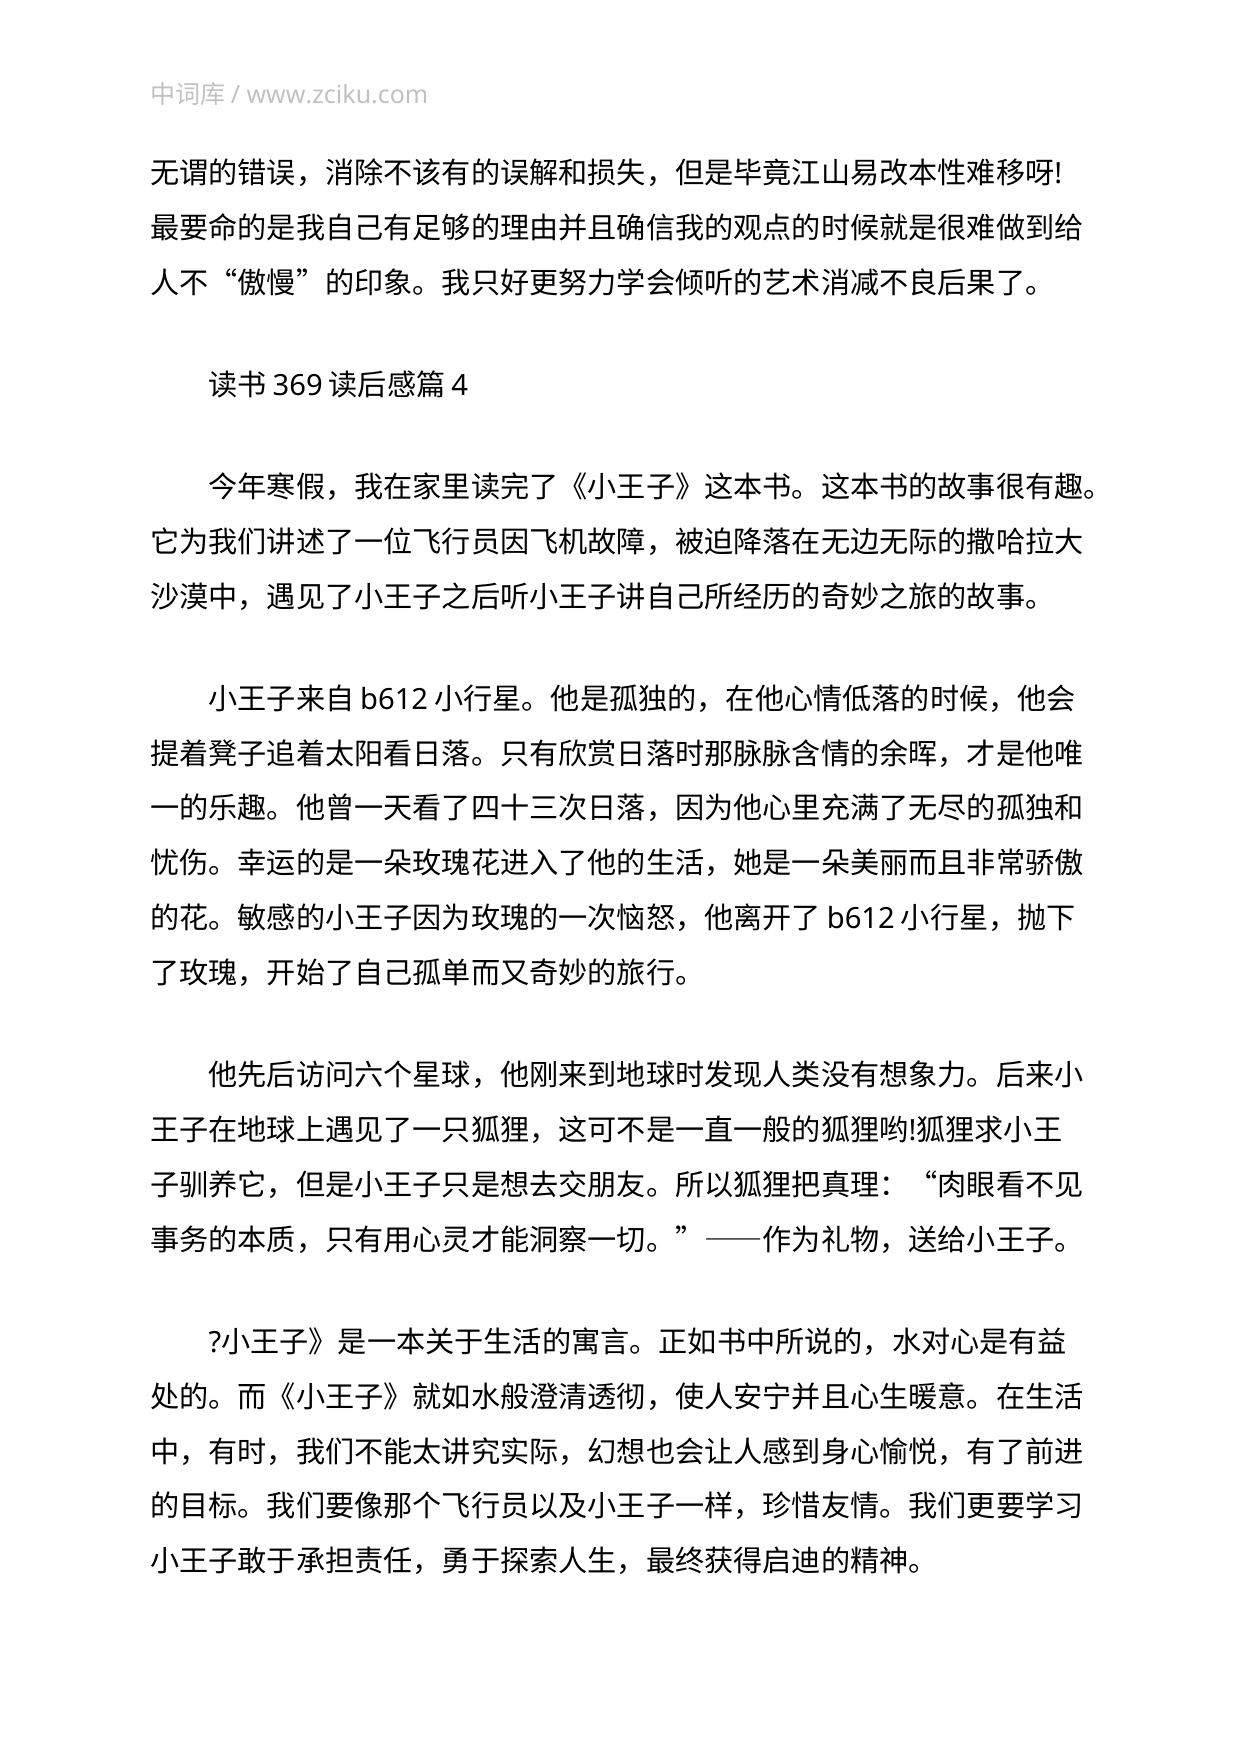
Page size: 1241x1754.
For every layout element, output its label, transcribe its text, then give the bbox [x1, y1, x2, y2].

text 今年寒假，我在家里读完了《小王子》这本书。这本书的故事很有趣。它为我们讲述了一位飞行员因飞机故障，被迫降落在无边无际的撒哈拉大沙漠中，遇见了小王子之后听小王子讲自己所经历的奇妙之旅的故事。 [150, 464, 1090, 616]
text 小王子来自b612小行星。他是孤独的，在他心情低落的时候，他会提着凳子追着太阳看日落。只有欣赏日落时那脉脉含情的余晖，才是他唯一的乐趣。他曾一天看了四十三次日落，因为他心里充满了无尽的孤独和忧伤。幸运的是一朵玫瑰花进入了他的生活，她是一朵美丽而且非常骄傲的花。敏感的小王子因为玫瑰的一次恼怒，他离开了b612小行星，抛下了玫瑰，开始了自己孤单而又奇妙的旅行。 [150, 675, 1090, 992]
text 读书369读后感篇4 [150, 362, 1090, 404]
text ?小王子》是一本关于生活的寓言。正如书中所说的，水对心是有益处的。而《小王子》就如水般澄清透彻，使人安宁并且心生暖意。在生活中，有时，我们不能太讲究实际，幻想也会让人感到身心愉悦，有了前进的目标。我们要像那个飞行员以及小王子一样，珍惜友情。我们更要学习小王子敢于承担责任，勇于探索人生，最终获得启迪的精神。 [150, 1318, 1090, 1580]
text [150, 150, 1090, 302]
text 他先后访问六个星球，他刚来到地球时发现人类没有想象力。后来小王子在地球上遇见了一只狐狸，这可不是一直一般的狐狸哟!狐狸求小王子驯养它，但是小王子只是想去交朋友。所以狐狸把真理：“肉眼看不见事务的本质，只有用心灵才能洞察一切。”——作为礼物，送给小王子。 [150, 1052, 1090, 1259]
